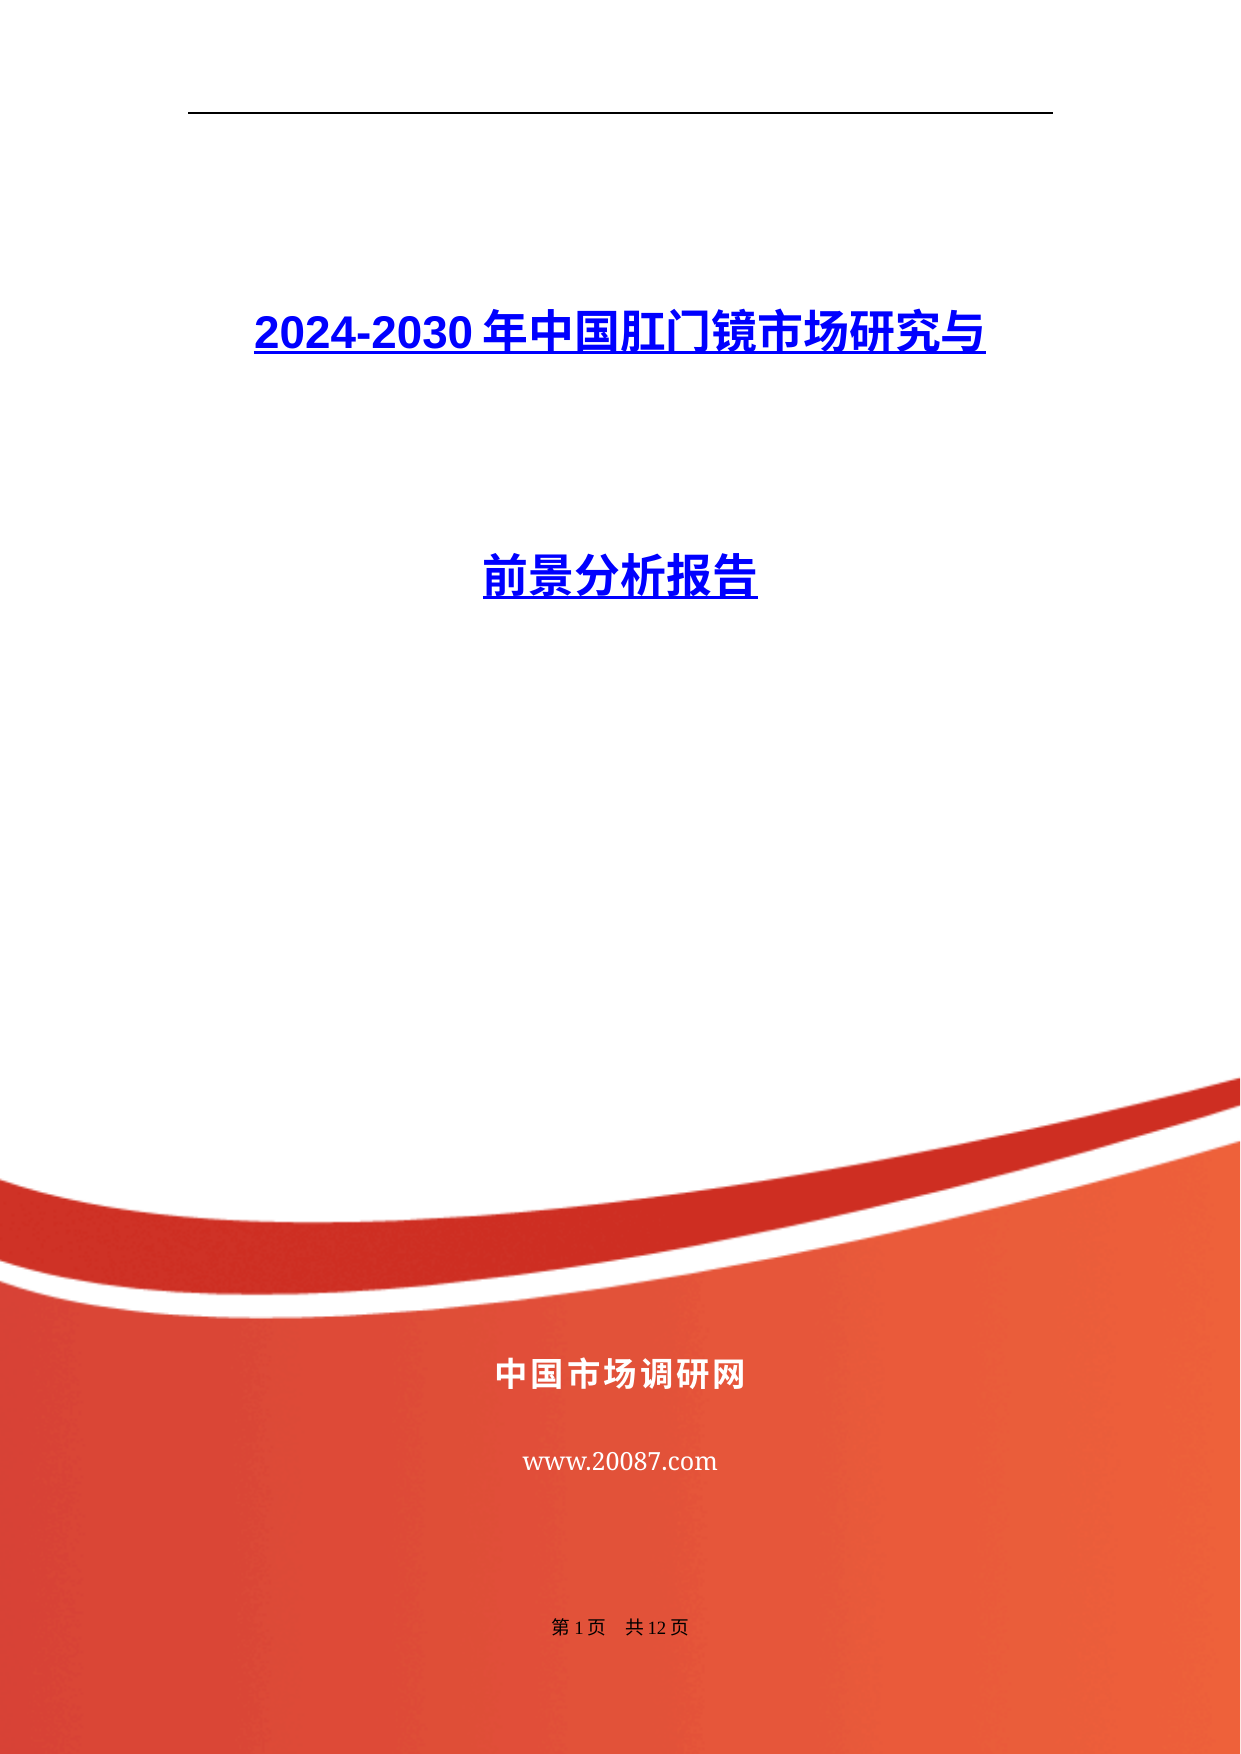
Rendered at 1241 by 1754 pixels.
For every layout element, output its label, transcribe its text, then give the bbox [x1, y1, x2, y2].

table_header 2024-2030年中国肛门镜市场研究与前景分析报告 [188, 207, 1053, 773]
picture [0, 1006, 1241, 1754]
subtitle 中国市场调研网 [187, 1339, 1053, 1404]
text www.20087.com [187, 1428, 1053, 1493]
